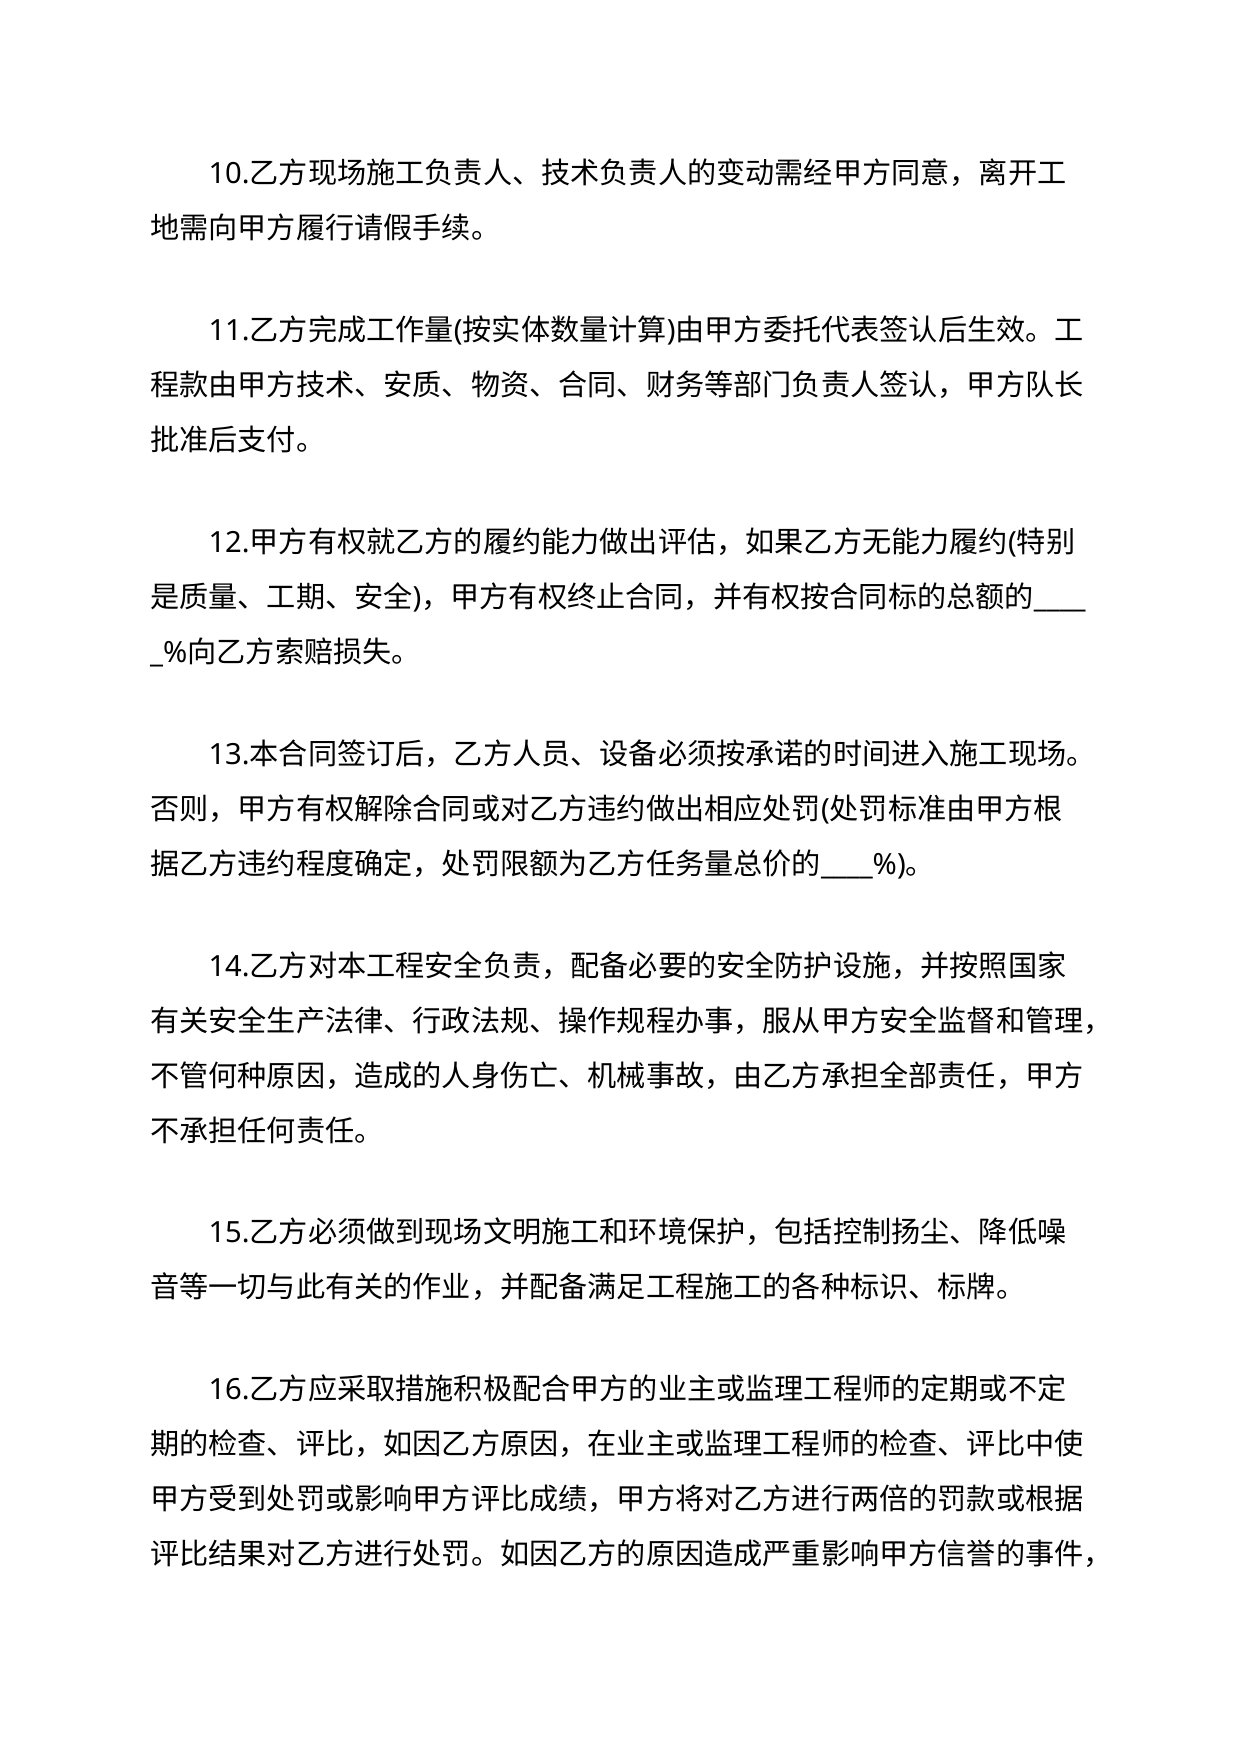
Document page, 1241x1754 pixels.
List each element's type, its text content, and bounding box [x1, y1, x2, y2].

text 14.乙方对本工程安全负责，配备必要的安全防护设施，并按照国家有关安全生产法律、行政法规、操作规程办事，服从甲方安全监督和管理，不管何种原因，造成的人身伤亡、机械事故，由乙方承担全部责任，甲方不承担任何责任。 [150, 942, 1090, 1149]
text 11.乙方完成工作量(按实体数量计算)由甲方委托代表签认后生效。工程款由甲方技术、安质、物资、合同、财务等部门负责人签认，甲方队长批准后支付。 [150, 307, 1090, 459]
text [150, 1366, 1090, 1573]
text 15.乙方必须做到现场文明施工和环境保护，包括控制扬尘、降低噪音等一切与此有关的作业，并配备满足工程施工的各种标识、标牌。 [150, 1209, 1090, 1306]
text 12.甲方有权就乙方的履约能力做出评估，如果乙方无能力履约(特别是质量、工期、安全)，甲方有权终止合同，并有权按合同标的总额的_____%向乙方索赔损失。 [150, 518, 1090, 671]
text 10.乙方现场施工负责人、技术负责人的变动需经甲方同意，离开工地需向甲方履行请假手续。 [150, 150, 1090, 247]
text 13.本合同签订后，乙方人员、设备必须按承诺的时间进入施工现场。否则，甲方有权解除合同或对乙方违约做出相应处罚(处罚标准由甲方根据乙方违约程度确定，处罚限额为乙方任务量总价的____%)。 [150, 730, 1090, 883]
